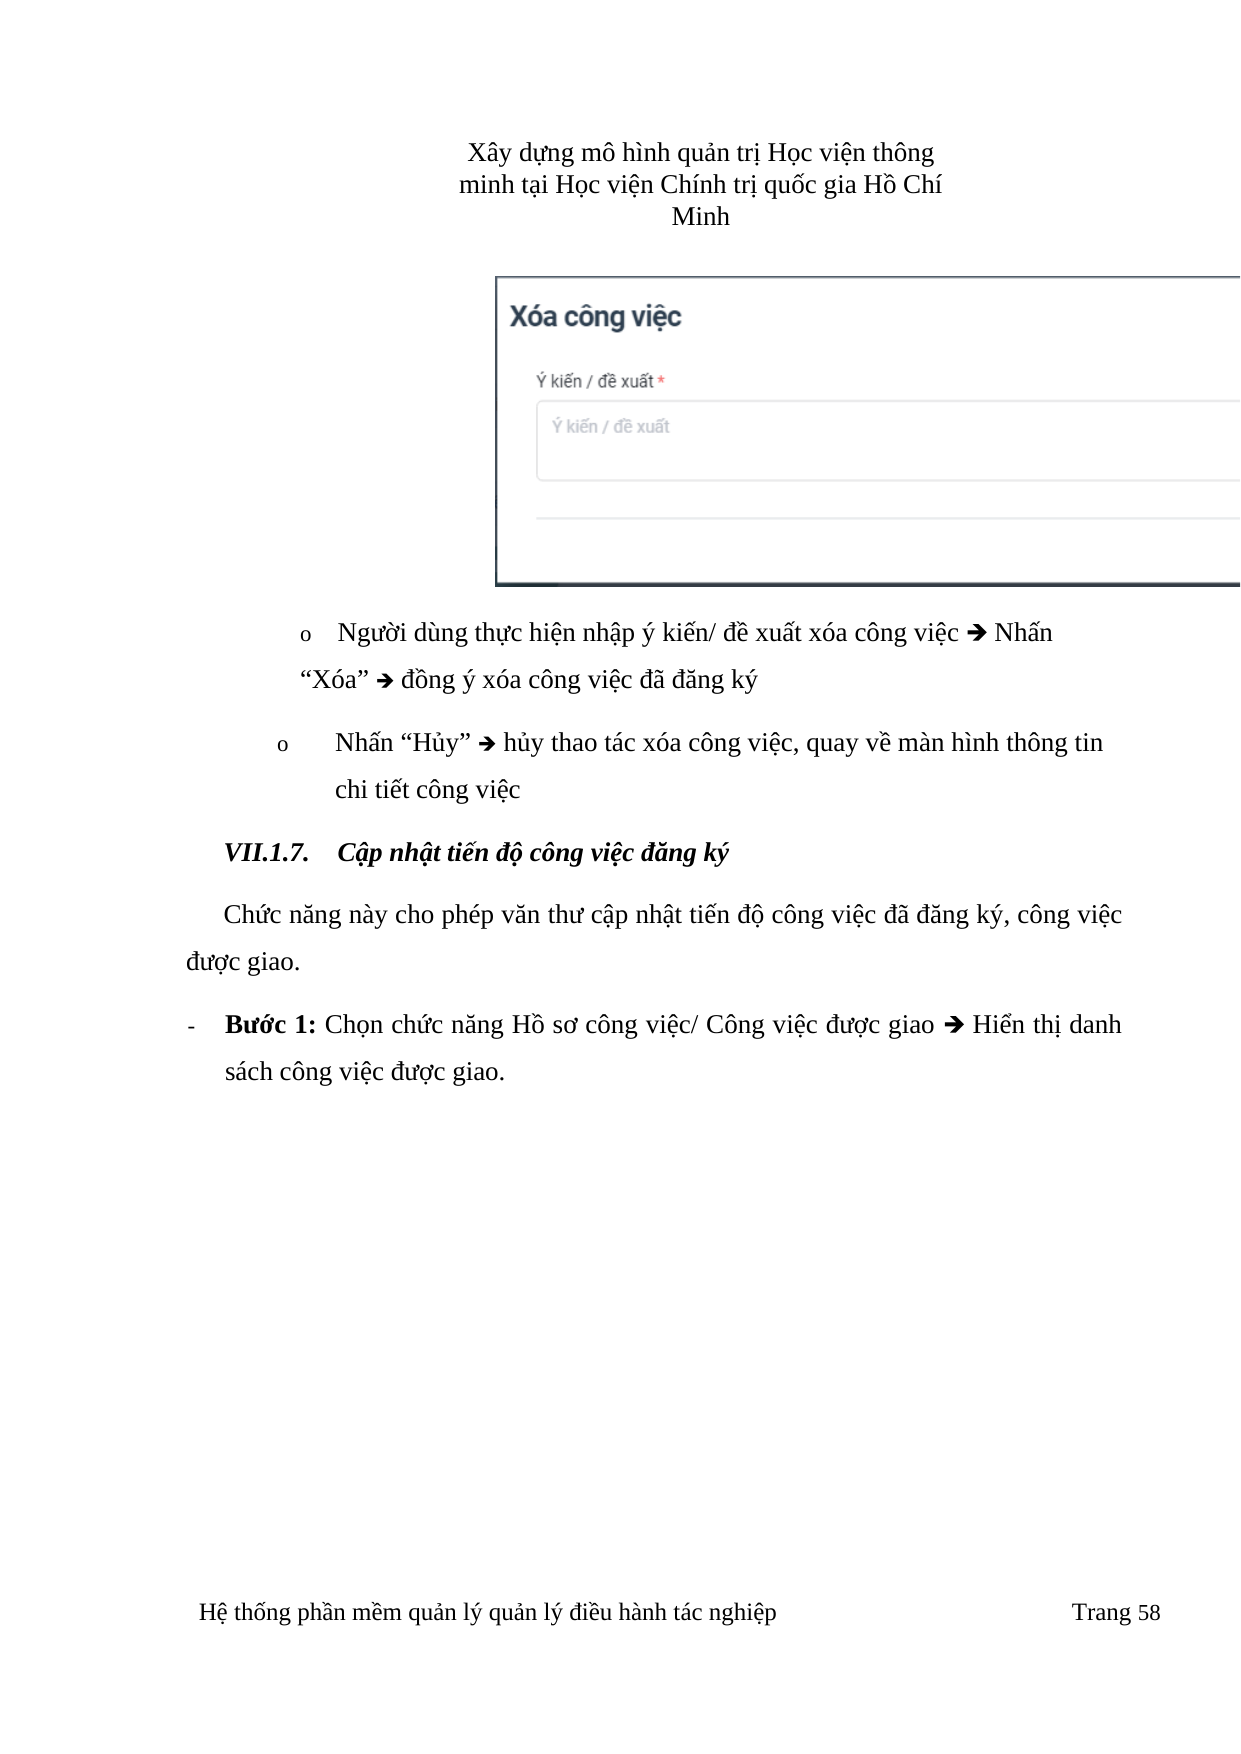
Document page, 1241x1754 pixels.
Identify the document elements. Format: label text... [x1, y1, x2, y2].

picture [495, 276, 1241, 587]
list Người dùng thực hiện nhập ý kiến/ đề xuất xóa công việc 🡺 Nhấn “Xóa” 🡺 đồng ý xóa công việc đã đăng ký [300, 616, 1123, 694]
list Cập nhật tiến độ công việc đăng ký [223, 836, 1124, 867]
list Bước 1: Chọn chức năng Hồ sơ công việc/ Công việc được giao 🡺 Hiển thị danh sách công việc được giao. [187, 1008, 1124, 1086]
text Chức năng này cho phép văn thư cập nhật tiến độ công việc đã đăng ký, công việc được giao. [186, 898, 1124, 976]
list Nhấn “Hủy” 🡺 hủy thao tác xóa công việc, quay về màn hình thông tin chi tiết công việc [277, 726, 1123, 804]
